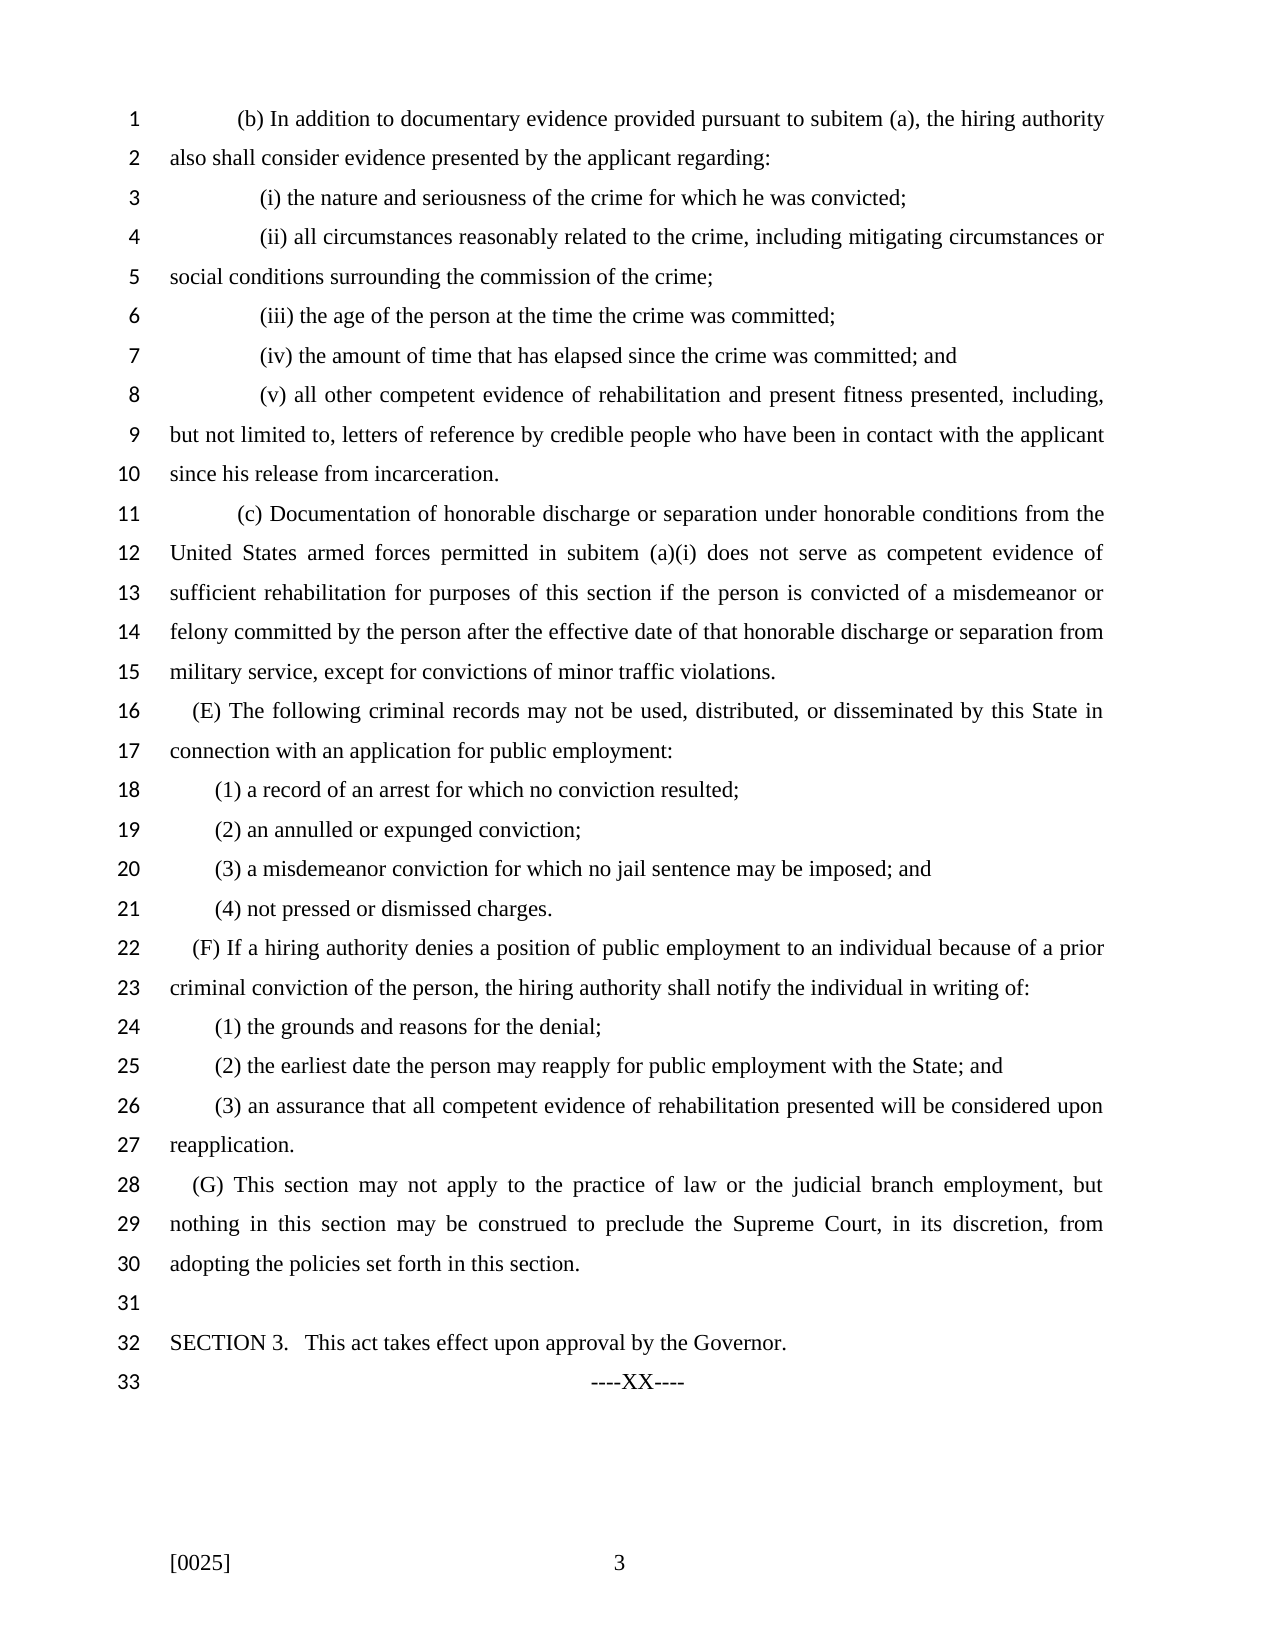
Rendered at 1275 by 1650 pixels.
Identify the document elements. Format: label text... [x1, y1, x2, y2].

text (F) If a hiring authority denies a position of public employment to an individual because of a prior criminal conviction of the person, the hiring authority shall notify the individual in writing of: [169, 934, 1106, 1000]
text (4) not pressed or dismissed charges. [169, 894, 1106, 921]
text (E) The following criminal records may not be used, distributed, or disseminated by this State in connection with an application for public employment: [169, 697, 1106, 763]
text (2) the earliest date the person may reapply for public employment with the State; and [169, 1052, 1106, 1079]
text (iv) the amount of time that has elapsed since the crime was committed; and [169, 342, 1106, 368]
text (3) an assurance that all competent evidence of rehabilitation presented will be considered upon reapplication. [169, 1092, 1106, 1158]
text (ii) all circumstances reasonably related to the crime, including mitigating circumstances or social conditions surrounding the commission of the crime; [169, 223, 1106, 289]
text (1) a record of an arrest for which no conviction resulted; [169, 776, 1106, 802]
text (v) all other competent evidence of rehabilitation and present fitness presented, including, but not limited to, letters of reference by credible people who have been in contact with the applicant since his release from incarceration. [169, 381, 1106, 487]
text (i) the nature and seriousness of the crime for which he was convicted; [169, 184, 1106, 210]
text (b) In addition to documentary evidence provided pursuant to subitem (a), the hiring authority also shall consider evidence presented by the applicant regarding: [169, 105, 1106, 171]
text (3) a misdemeanor conviction for which no jail sentence may be imposed; and [169, 855, 1106, 881]
text SECTION 3. This act takes effect upon approval by the Governor. [169, 1329, 1106, 1355]
text (iii) the age of the person at the time the crime was committed; [169, 302, 1106, 329]
text (c) Documentation of honorable discharge or separation under honorable conditions from the United States armed forces permitted in subitem (a)(i) does not serve as competent evidence of sufficient rehabilitation for purposes of this section if the person is convicted of a misdemeanor or felony committed by the person after the effective date of that honorable discharge or separation from military service, except for convictions of minor traffic violations. [169, 500, 1106, 684]
text (1) the grounds and reasons for the denial; [169, 1013, 1106, 1039]
text ----XX---- [169, 1368, 1106, 1395]
text (2) an annulled or expunged conviction; [169, 816, 1106, 842]
text (G) This section may not apply to the practice of law or the judicial branch employment, but nothing in this section may be construed to preclude the Supreme Court, in its discretion, from adopting the policies set forth in this section. [169, 1171, 1106, 1276]
